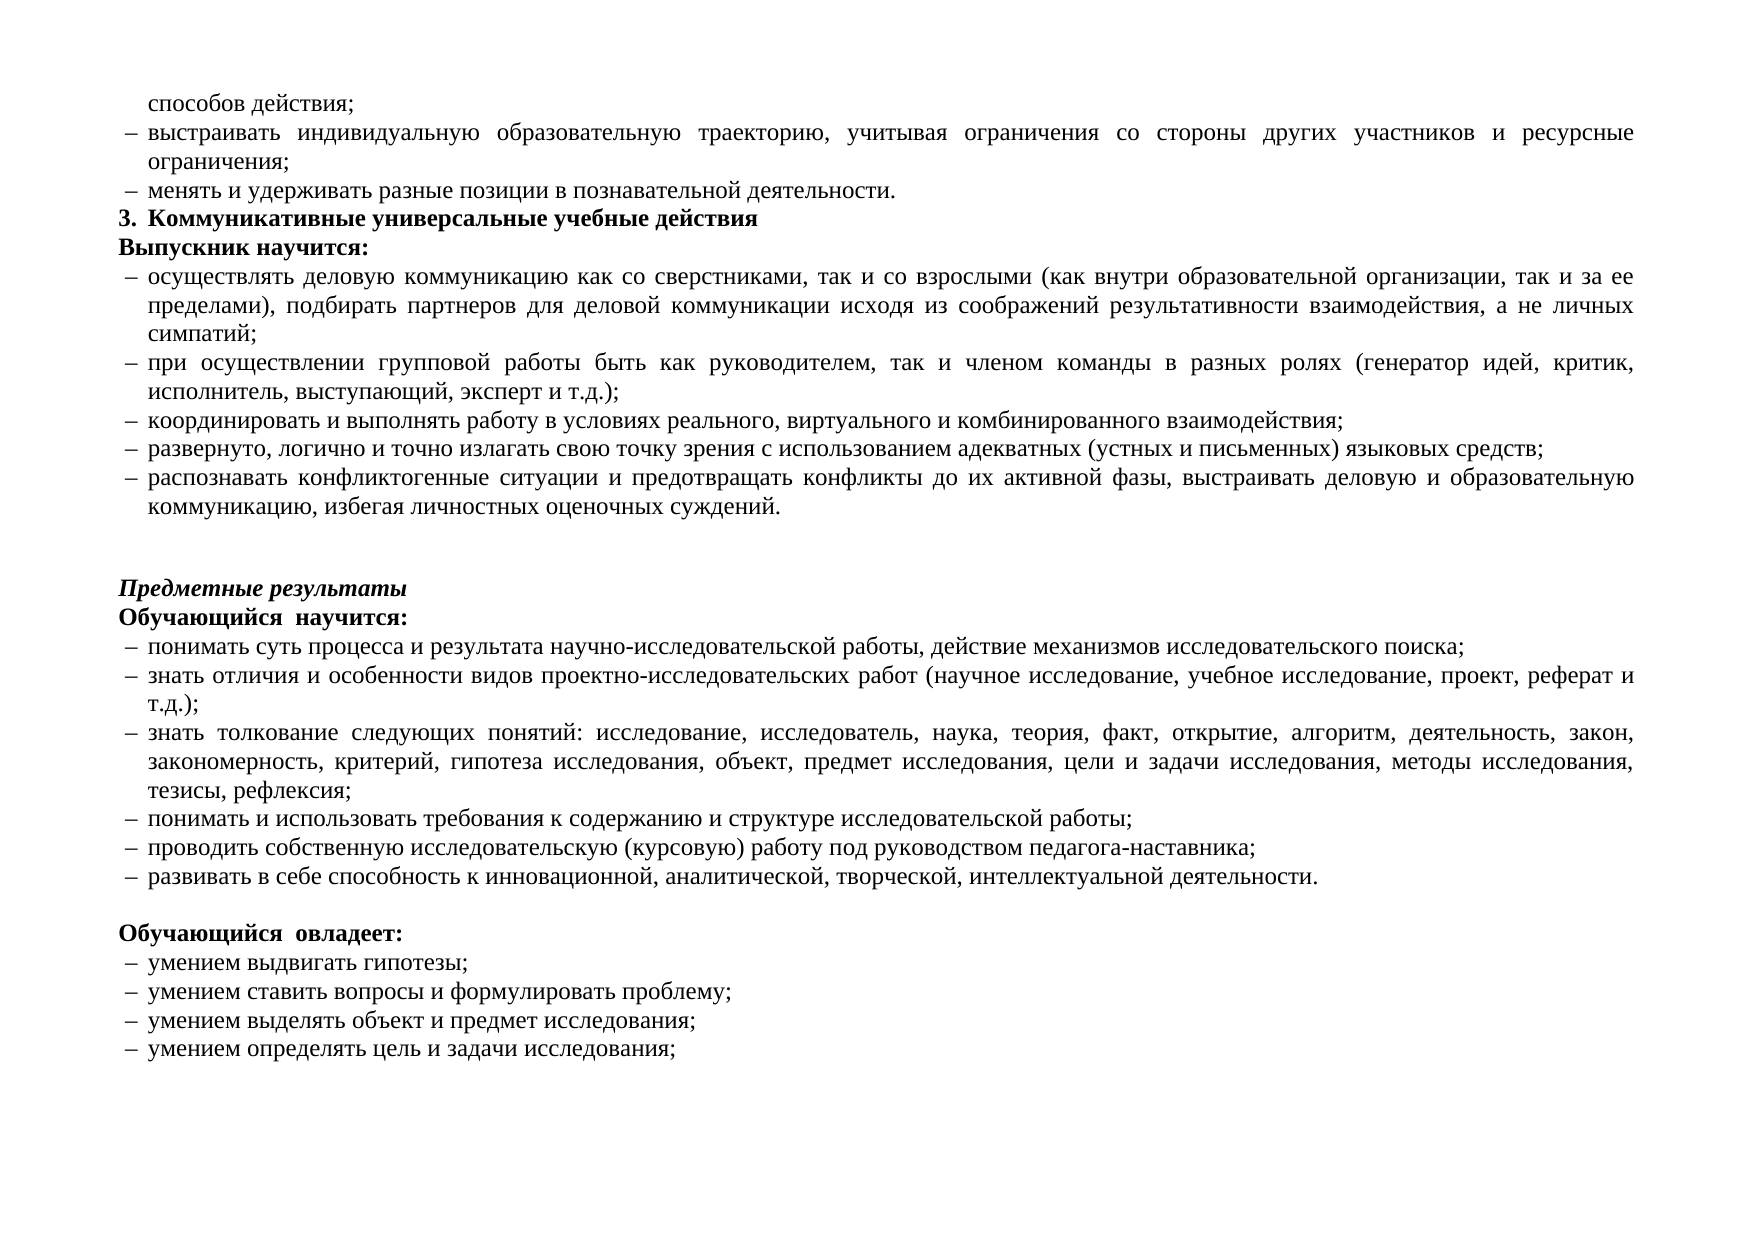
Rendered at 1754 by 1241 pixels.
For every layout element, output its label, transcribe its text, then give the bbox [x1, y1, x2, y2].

list проводить собственную исследовательскую (курсовую) работу под руководством педагога-наставника; [125, 832, 1636, 861]
list понимать суть процесса и результата научно-исследовательской работы, действие механизмов исследовательского поиска; [125, 631, 1636, 660]
text Обучающийся овладеет: [118, 918, 1636, 947]
list менять и удерживать разные позиции в познавательной деятельности. [125, 175, 1636, 203]
list развивать в себе способность к инновационной, аналитической, творческой, интеллектуальной деятельности. [125, 861, 1636, 890]
list знать толкование следующих понятий: исследование, исследователь, наука, теория, факт, открытие, алгоритм, деятельность, закон, закономерность, критерий, гипотеза исследования, объект, предмет исследования, цели и задачи исследования, методы исследования, тезисы, рефлексия; [125, 717, 1636, 803]
text Обучающийся научится: [118, 602, 1636, 631]
list Коммуникативные универсальные учебные действия [118, 203, 1636, 232]
text Предметные результаты [118, 573, 1636, 602]
list знать отличия и особенности видов проектно-исследовательских работ (научное исследование, учебное исследование, проект, реферат и т.д.); [125, 660, 1636, 717]
list умением выдвигать гипотезы; [125, 947, 1636, 976]
list умением определять цель и задачи исследования; [125, 1033, 1636, 1062]
list выстраивать индивидуальную образовательную траекторию, учитывая ограничения со стороны других участников и ресурсные ограничения; [125, 117, 1636, 175]
list понимать и использовать требования к содержанию и структуре исследовательской работы; [125, 803, 1636, 832]
list координировать и выполнять работу в условиях реального, виртуального и комбинированного взаимодействия; [125, 405, 1636, 433]
list при осуществлении групповой работы быть как руководителем, так и членом команды в разных ролях (генератор идей, критик, исполнитель, выступающий, эксперт и т.д.); [125, 347, 1636, 405]
list осуществлять деловую коммуникацию как со сверстниками, так и со взрослыми (как внутри образовательной организации, так и за ее пределами), подбирать партнеров для деловой коммуникации исходя из соображений результативности взаимодействия, а не личных симпатий; [125, 261, 1636, 347]
list распознавать конфликтогенные ситуации и предотвращать конфликты до их активной фазы, выстраивать деловую и образовательную коммуникацию, избегая личностных оценочных суждений. [125, 462, 1636, 520]
text Выпускник научится: [118, 232, 1636, 261]
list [125, 88, 1636, 117]
list умением ставить вопросы и формулировать проблему; [125, 976, 1636, 1005]
list развернуто, логично и точно излагать свою точку зрения с использованием адекватных (устных и письменных) языковых средств; [125, 433, 1636, 462]
list умением выделять объект и предмет исследования; [125, 1005, 1636, 1033]
